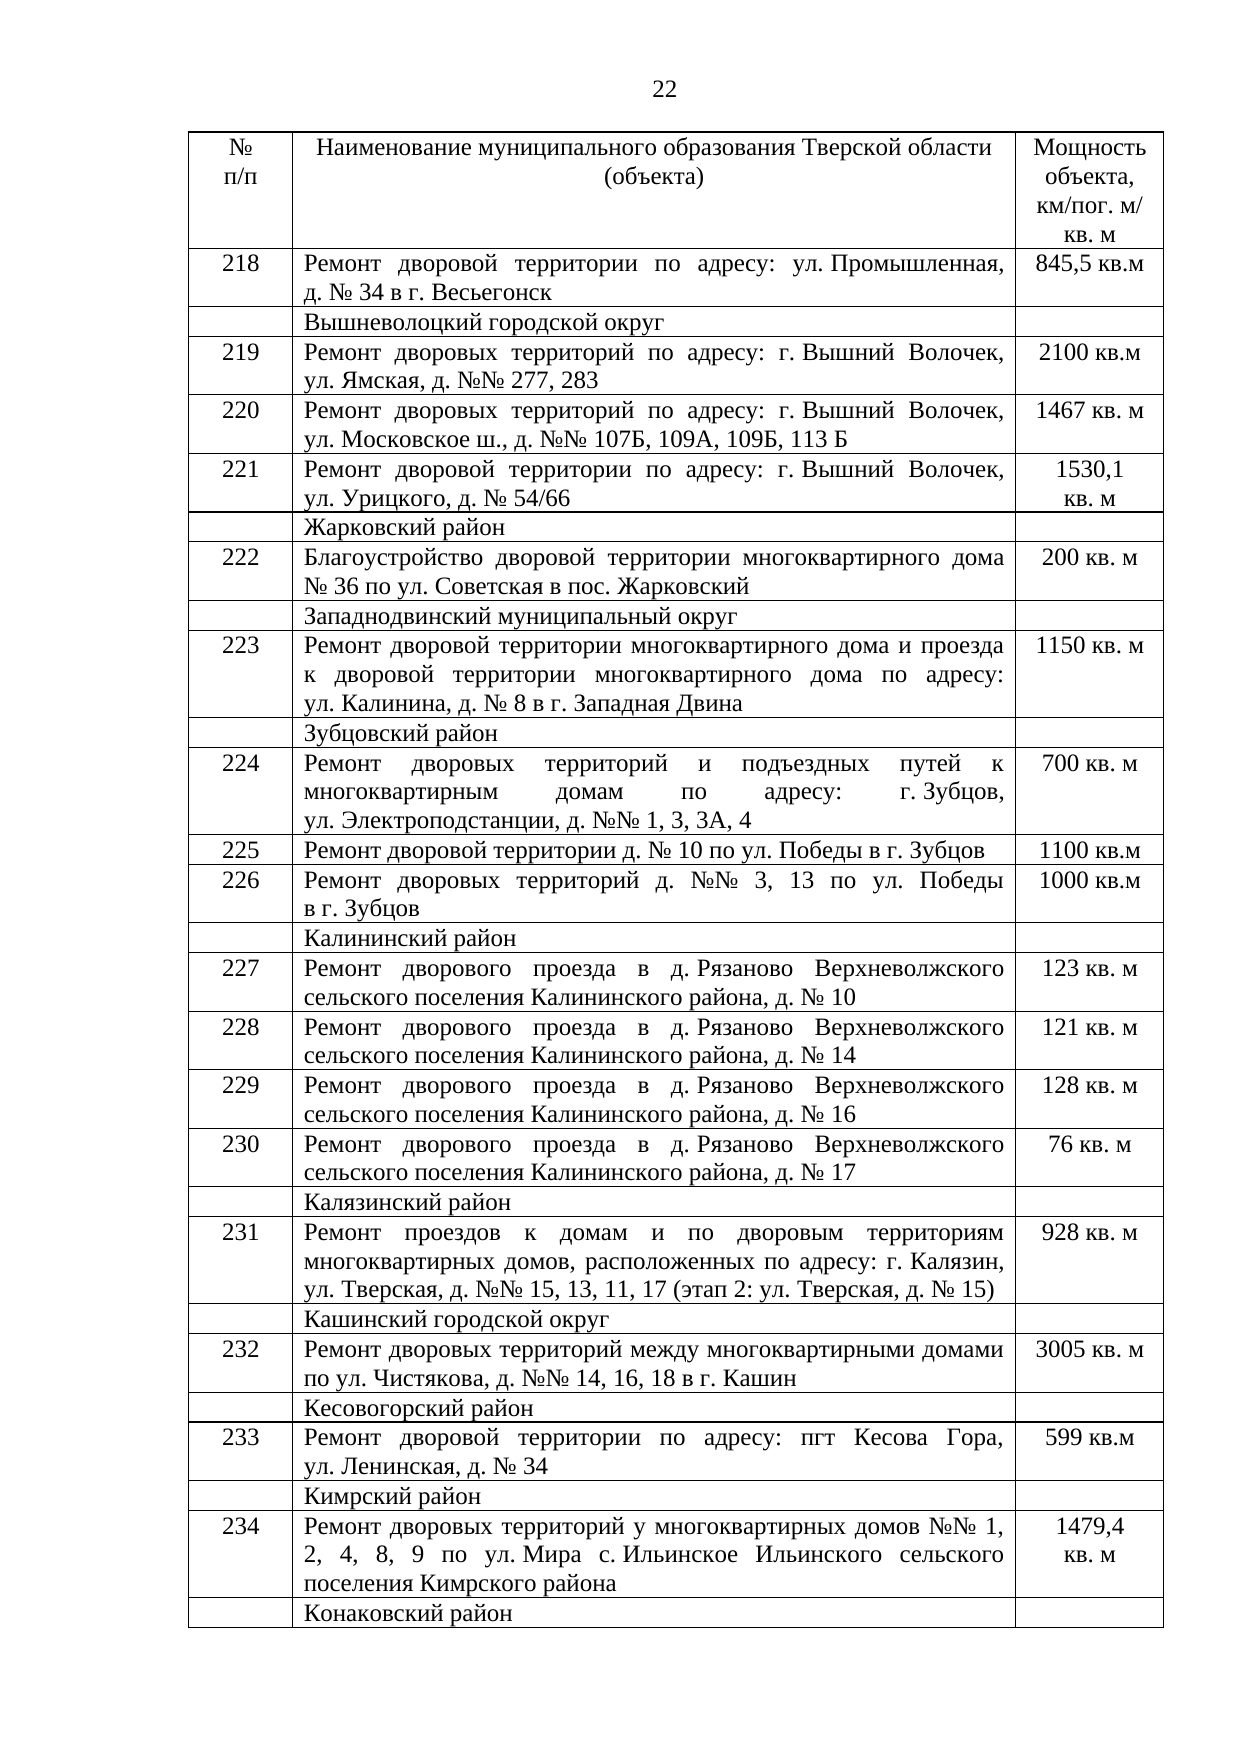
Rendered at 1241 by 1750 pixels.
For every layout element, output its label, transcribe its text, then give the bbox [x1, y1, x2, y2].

table_cell [189, 513, 292, 541]
table_cell 219 [189, 337, 292, 394]
table_cell Зубцовский район [293, 718, 1015, 747]
table_cell [1016, 718, 1163, 747]
table_cell 1467 кв. м [1016, 395, 1163, 453]
table_cell Ремонт дворовых территорий д. №№ 3, 13 по ул. Победы в г. Зубцов [293, 865, 1015, 922]
table_cell Кимрский район [293, 1481, 1015, 1510]
table_cell [1016, 601, 1163, 629]
table_cell Ремонт дворовой территории по адресу: г. Вышний Волочек, ул. Урицкого, д. № 54/66 [293, 454, 1015, 511]
table_cell Ремонт дворового проезда в д. Рязаново Верхневолжского сельского поселения Калининского района, д. № 14 [293, 1012, 1015, 1069]
table_cell Ремонт дворовых территорий по адресу: г. Вышний Волочек, ул. Московское ш., д. №№ 107Б, 109А, 109Б, 113 Б [293, 395, 1015, 453]
table_cell [1016, 1187, 1163, 1216]
table_cell [189, 1187, 292, 1216]
table_cell Вышневолоцкий городской округ [293, 307, 1015, 336]
table_cell 200 кв. м [1016, 542, 1163, 600]
table_header Мощность объекта, км/пог. м/ кв. м [1016, 133, 1163, 247]
table_cell [1016, 1598, 1163, 1627]
table_cell [189, 923, 292, 952]
table_cell Конаковский район [293, 1598, 1015, 1627]
table_header № п/п [189, 133, 292, 247]
table_cell [189, 1481, 292, 1510]
table_cell 227 [189, 953, 292, 1011]
table_cell 1479,4 кв. м [1016, 1511, 1163, 1597]
table_cell Калязинский район [293, 1187, 1015, 1216]
table_cell Кесовогорский район [293, 1393, 1015, 1421]
table_cell 2100 кв.м [1016, 337, 1163, 394]
table_cell 223 [189, 631, 292, 717]
table_cell Ремонт дворовой территории по адресу: ул. Промышленная, д. № 34 в г. Весьегонск [293, 249, 1015, 306]
table_cell [1016, 1304, 1163, 1333]
table_cell Кашинский городской округ [293, 1304, 1015, 1333]
table_cell Благоустройство дворовой территории многоквартирного дома № 36 по ул. Советская в пос. Жарковский [293, 542, 1015, 600]
table_cell [1016, 923, 1163, 952]
table_cell Ремонт дворовых территорий и подъездных путей к многоквартирным домам по адресу: г. Зубцов, ул. Электроподстанции, д. №№ 1, 3, 3А, 4 [293, 748, 1015, 834]
table_cell Ремонт проездов к домам и по дворовым территориям многоквартирных домов, расположенных по адресу: г. Калязин, ул. Тверская, д. №№ 15, 13, 11, 17 (этап 2: ул. Тверская, д. № 15) [293, 1217, 1015, 1303]
table_cell 221 [189, 454, 292, 511]
table_header Наименование муниципального образования Тверской области (объекта) [293, 133, 1015, 247]
table_cell 228 [189, 1012, 292, 1069]
table_cell 230 [189, 1129, 292, 1186]
table_cell Западнодвинский муниципальный округ [293, 601, 1015, 629]
table_cell 218 [189, 249, 292, 306]
table_cell Ремонт дворовой территории д. № 10 по ул. Победы в г. Зубцов [293, 835, 1015, 864]
table_cell 599 кв.м [1016, 1423, 1163, 1480]
table_cell [1016, 513, 1163, 541]
table_cell Ремонт дворового проезда в д. Рязаново Верхневолжского сельского поселения Калининского района, д. № 16 [293, 1070, 1015, 1128]
table_cell Ремонт дворовых территорий между многоквартирными домами по ул. Чистякова, д. №№ 14, 16, 18 в г. Кашин [293, 1334, 1015, 1392]
table_cell 1530,1 кв. м [1016, 454, 1163, 511]
table_cell [1016, 1481, 1163, 1510]
table_cell 222 [189, 542, 292, 600]
table_cell [189, 307, 292, 336]
table_cell [189, 1393, 292, 1421]
table_cell Ремонт дворовых территорий у многоквартирных домов №№ 1, 2, 4, 8, 9 по ул. Мира с. Ильинское Ильинского сельского поселения Кимрского района [293, 1511, 1015, 1597]
table_cell 1150 кв. м [1016, 631, 1163, 717]
table_cell Ремонт дворового проезда в д. Рязаново Верхневолжского сельского поселения Калининского района, д. № 17 [293, 1129, 1015, 1186]
table_cell Ремонт дворовой территории многоквартирного дома и проезда к дворовой территории многоквартирного дома по адресу: ул. Калинина, д. № 8 в г. Западная Двина [293, 631, 1015, 717]
table_cell 229 [189, 1070, 292, 1128]
table_cell Жарковский район [293, 513, 1015, 541]
table_cell [189, 1304, 292, 1333]
table_cell 220 [189, 395, 292, 453]
table_cell 700 кв. м [1016, 748, 1163, 834]
table_cell 232 [189, 1334, 292, 1392]
table_cell 1000 кв.м [1016, 865, 1163, 922]
table_cell 233 [189, 1423, 292, 1480]
table_cell [189, 718, 292, 747]
table_cell 225 [189, 835, 292, 864]
table_cell 928 кв. м [1016, 1217, 1163, 1303]
table_cell 1100 кв.м [1016, 835, 1163, 864]
table_cell 3005 кв. м [1016, 1334, 1163, 1392]
table_cell [1016, 307, 1163, 336]
table_cell 121 кв. м [1016, 1012, 1163, 1069]
table_cell [1016, 1393, 1163, 1421]
table_cell [189, 601, 292, 629]
table_cell [189, 1598, 292, 1627]
table_cell 226 [189, 865, 292, 922]
table_cell 231 [189, 1217, 292, 1303]
table_cell Ремонт дворового проезда в д. Рязаново Верхневолжского сельского поселения Калининского района, д. № 10 [293, 953, 1015, 1011]
table_cell Калининский район [293, 923, 1015, 952]
table_cell 845,5 кв.м [1016, 249, 1163, 306]
table_cell 234 [189, 1511, 292, 1597]
table_cell Ремонт дворовых территорий по адресу: г. Вышний Волочек, ул. Ямская, д. №№ 277, 283 [293, 337, 1015, 394]
table_cell 224 [189, 748, 292, 834]
table_cell 123 кв. м [1016, 953, 1163, 1011]
table_cell 128 кв. м [1016, 1070, 1163, 1128]
table_cell Ремонт дворовой территории по адресу: пгт Кесова Гора, ул. Ленинская, д. № 34 [293, 1423, 1015, 1480]
table_cell 76 кв. м [1016, 1129, 1163, 1186]
